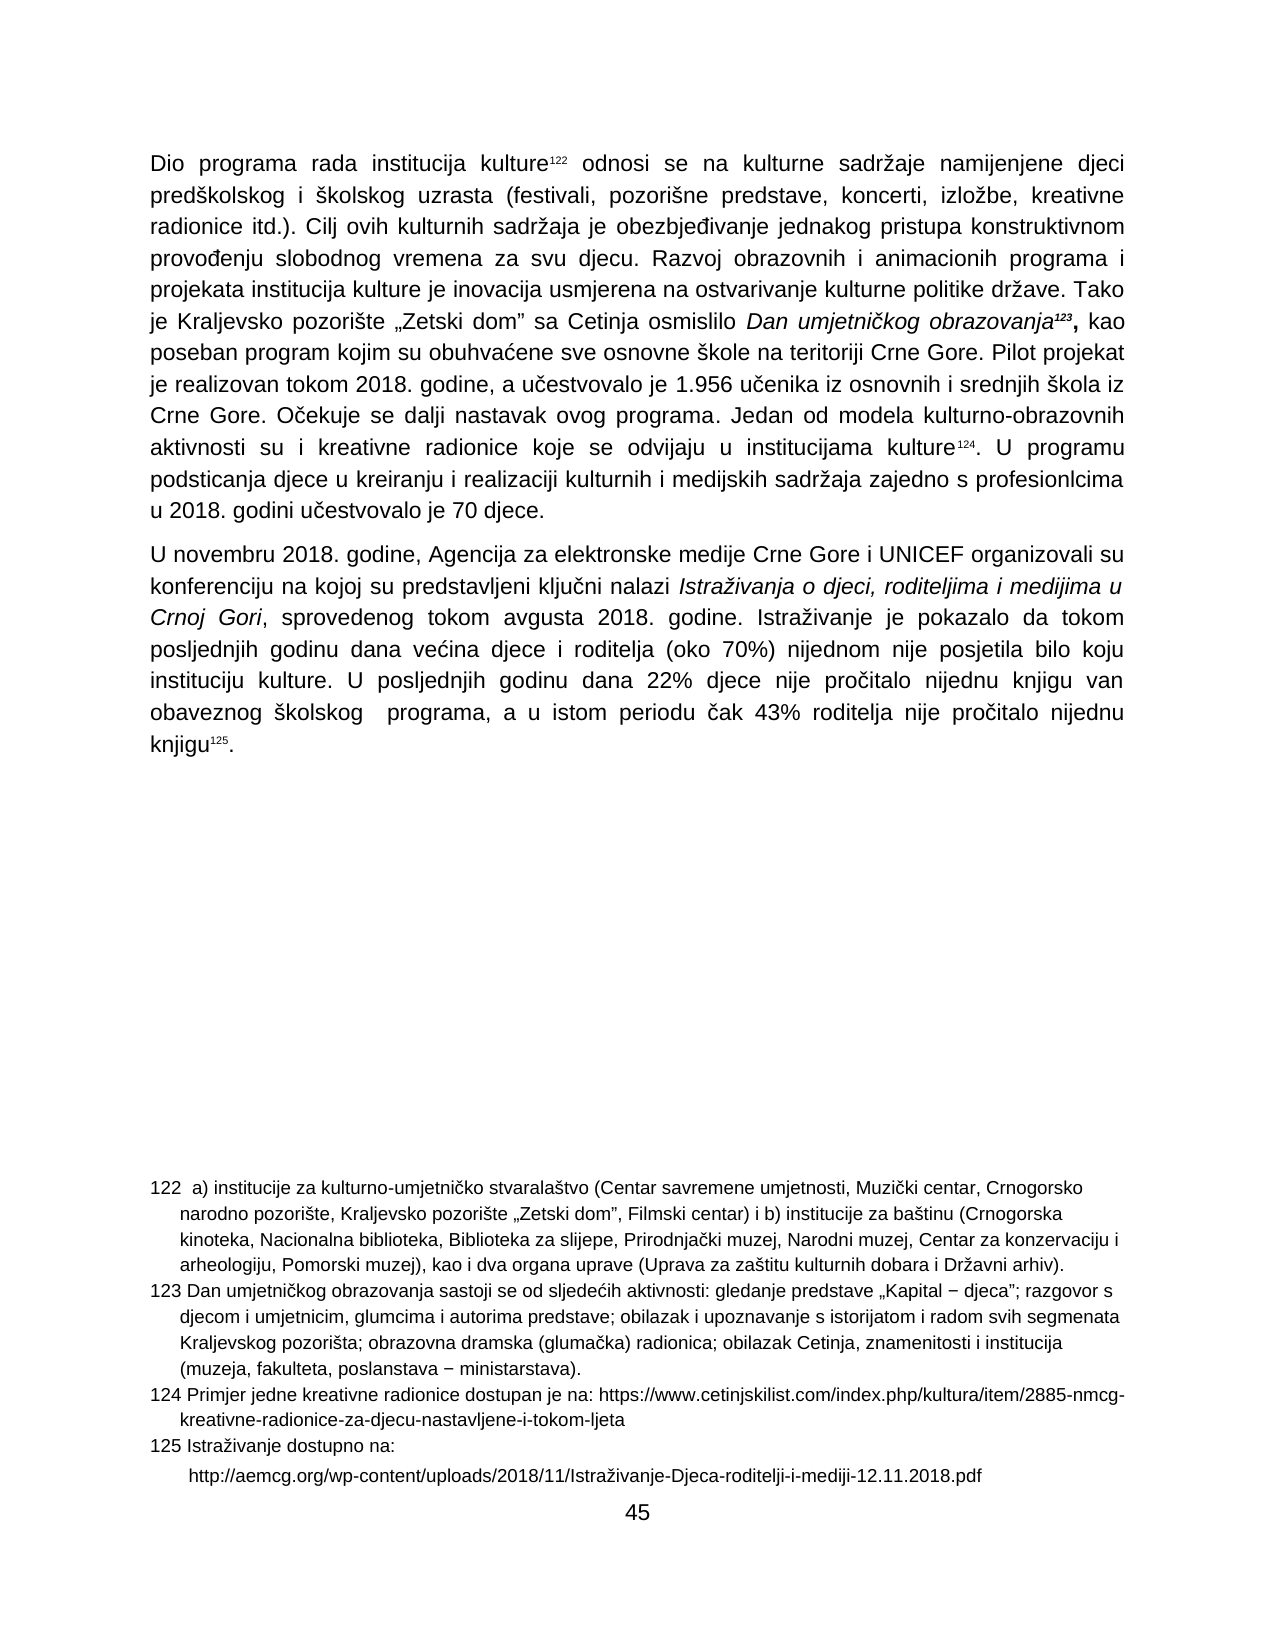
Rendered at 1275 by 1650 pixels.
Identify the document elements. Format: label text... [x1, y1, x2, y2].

text U novembru 2018. godine, Agencija za elektronske medije Crne Gore i UNICEF organizovali su konferenciju na kojoj su predstavljeni ključni nalazi Istraživanja o djeci, roditeljima i medijima u Crnoj Gori, sprovedenog tokom avgusta 2018. godine. Istraživanje je pokazalo da tokom posljednjih godinu dana većina djece i roditelja (oko 70%) nijednom nije posjetila bilo koju instituciju kulture. U posljednjih godinu dana 22% djece nije pročitalo nijednu knjigu van obaveznog školskog programa, a u istom periodu čak 43% roditelja nije pročitalo nijednu knjigu. [150, 541, 1125, 757]
text Dio programa rada institucija kulture odnosi se na kulturne sadržaje namijenjene djeci predškolskog i školskog uzrasta (festivali, pozorišne predstave, koncerti, izložbe, kreativne radionice itd.). Cilj ovih kulturnih sadržaja je obezbjeđivanje jednakog pristupa konstruktivnom provođenju slobodnog vremena za svu djecu. Razvoj obrazovnih i animacionih programa i projekata institucija kulture je inovacija usmjerena na ostvarivanje kulturne politike države. Tako je Kraljevsko pozorište „Zetski dom” sa Cetinja osmislilo Dan umjetničkog obrazovanja, kao poseban program kojim su obuhvaćene sve osnovne škole na teritoriji Crne Gore. Pilot projekat je realizovan tokom 2018. godine, a učestvovalo je 1.956 učenika iz osnovnih i srednjih škola iz Crne Gore. Očekuje se dalji nastavak ovog programa. Jedan od modela kulturno-obrazovnih aktivnosti su i kreativne radionice koje se odvijaju u institucijama kulture. U programu podsticanja djece u kreiranju i realizaciji kulturnih i medijskih sadržaja zajedno s profesionlcima u 2018. godini učestvovalo je 70 djece. [150, 150, 1125, 523]
